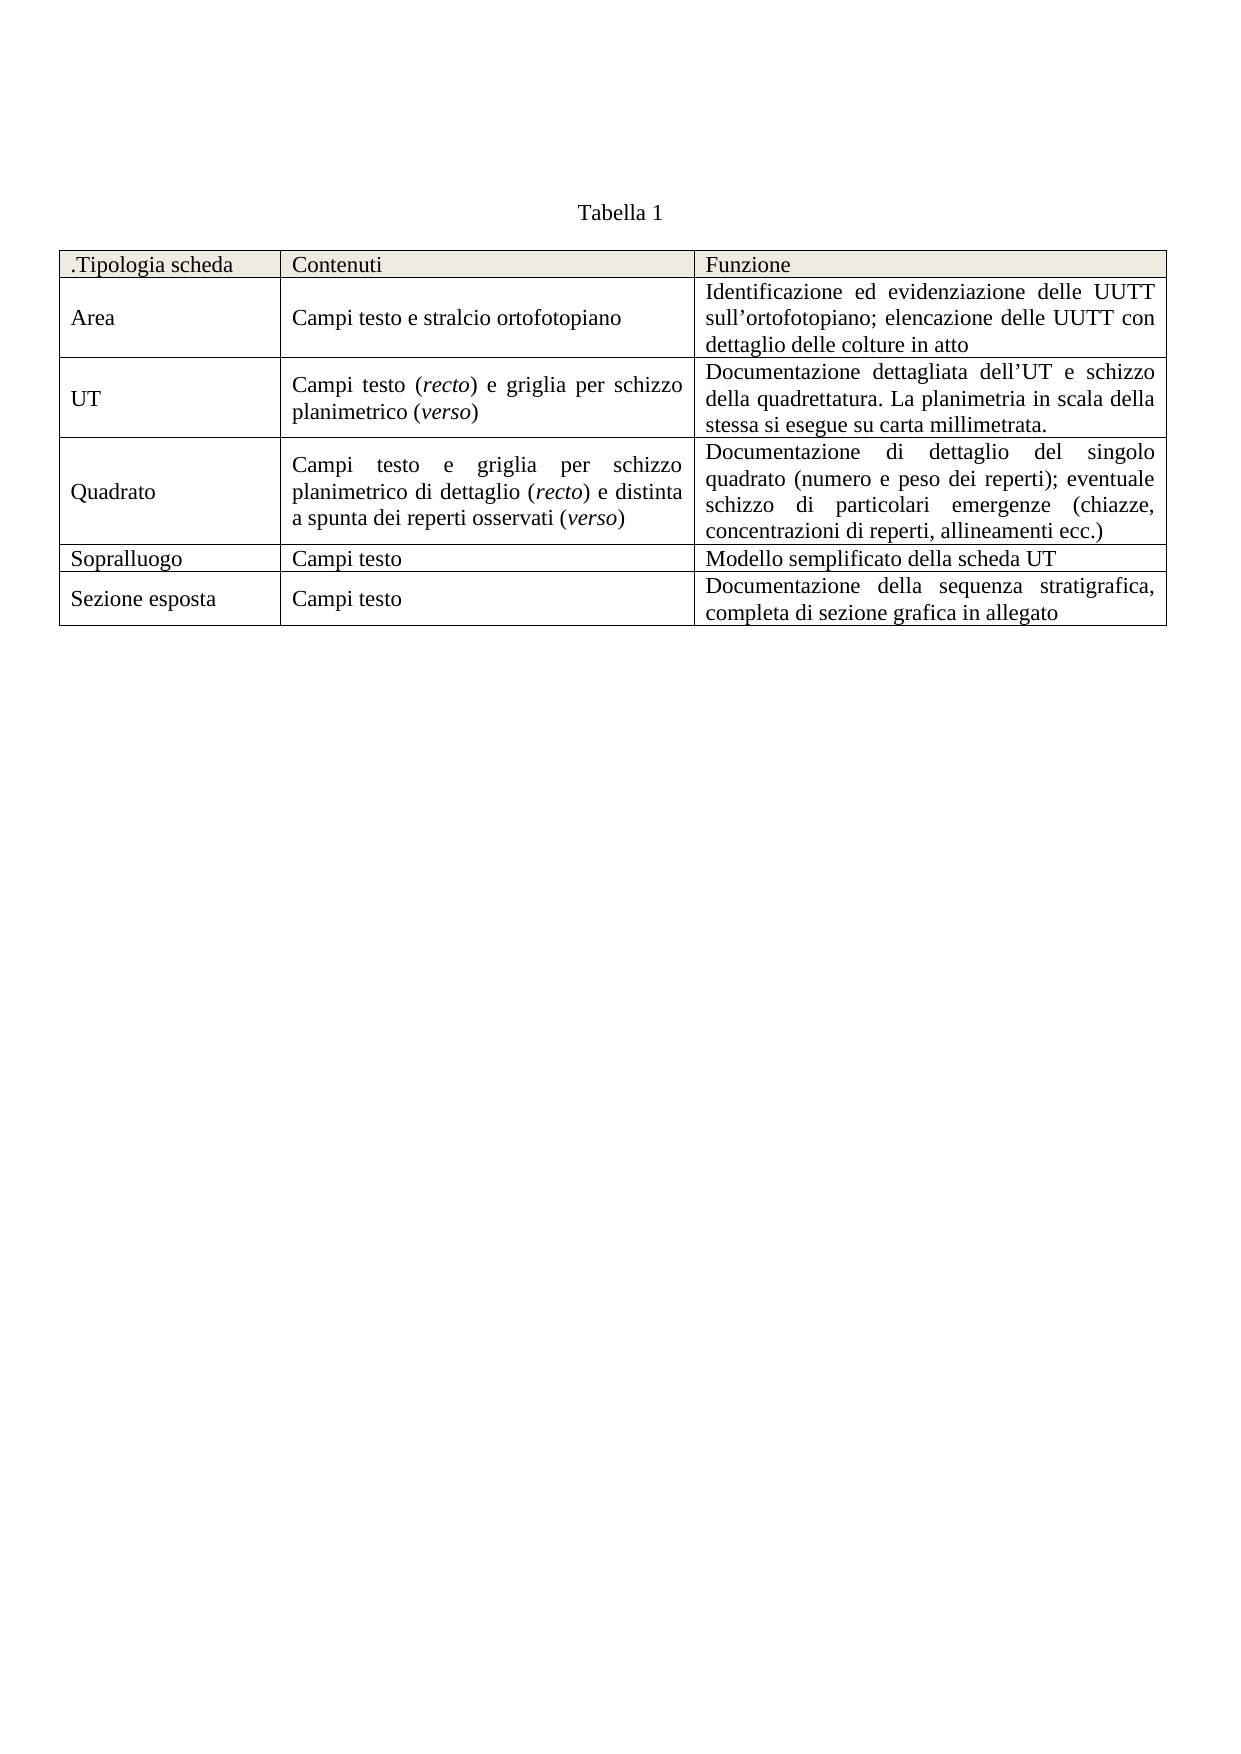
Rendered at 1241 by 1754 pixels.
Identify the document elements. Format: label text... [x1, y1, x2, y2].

table_cell Quadrato [60, 438, 280, 544]
table_cell Documentazione dettagliata dell’UT e schizzo della quadrettatura. La planimetria in scala della stessa si esegue su carta millimetrata. [695, 358, 1166, 437]
table_cell Campi testo [281, 572, 694, 625]
table_cell Sopralluogo [60, 545, 280, 571]
table_cell Campi testo e stralcio ortofotopiano [281, 278, 694, 357]
table_cell Campi testo e griglia per schizzo planimetrico di dettaglio (recto) e distinta a spunta dei reperti osservati (verso) [281, 438, 694, 544]
table_cell UT [60, 358, 280, 437]
table_header Funzione [695, 251, 1166, 277]
table_cell Sezione esposta [60, 572, 280, 625]
table_cell Campi testo [281, 545, 694, 571]
table_cell Documentazione di dettaglio del singolo quadrato (numero e peso dei reperti); eventuale schizzo di particolari emergenze (chiazze, concentrazioni di reperti, allineamenti ecc.) [695, 438, 1166, 544]
table_cell Modello semplificato della scheda UT [695, 545, 1166, 571]
table_header Contenuti [281, 251, 694, 277]
table_cell Identificazione ed evidenziazione delle UUTT sull’ortofotopiano; elencazione delle UUTT con dettaglio delle colture in atto [695, 278, 1166, 357]
table_cell Campi testo (recto) e griglia per schizzo planimetrico (verso) [281, 358, 694, 437]
text Tabella 1 [118, 199, 1122, 225]
table_cell Area [60, 278, 280, 357]
table_header .Tipologia scheda [60, 251, 280, 277]
table_cell Documentazione della sequenza stratigrafica, completa di sezione grafica in allegato [695, 572, 1166, 625]
